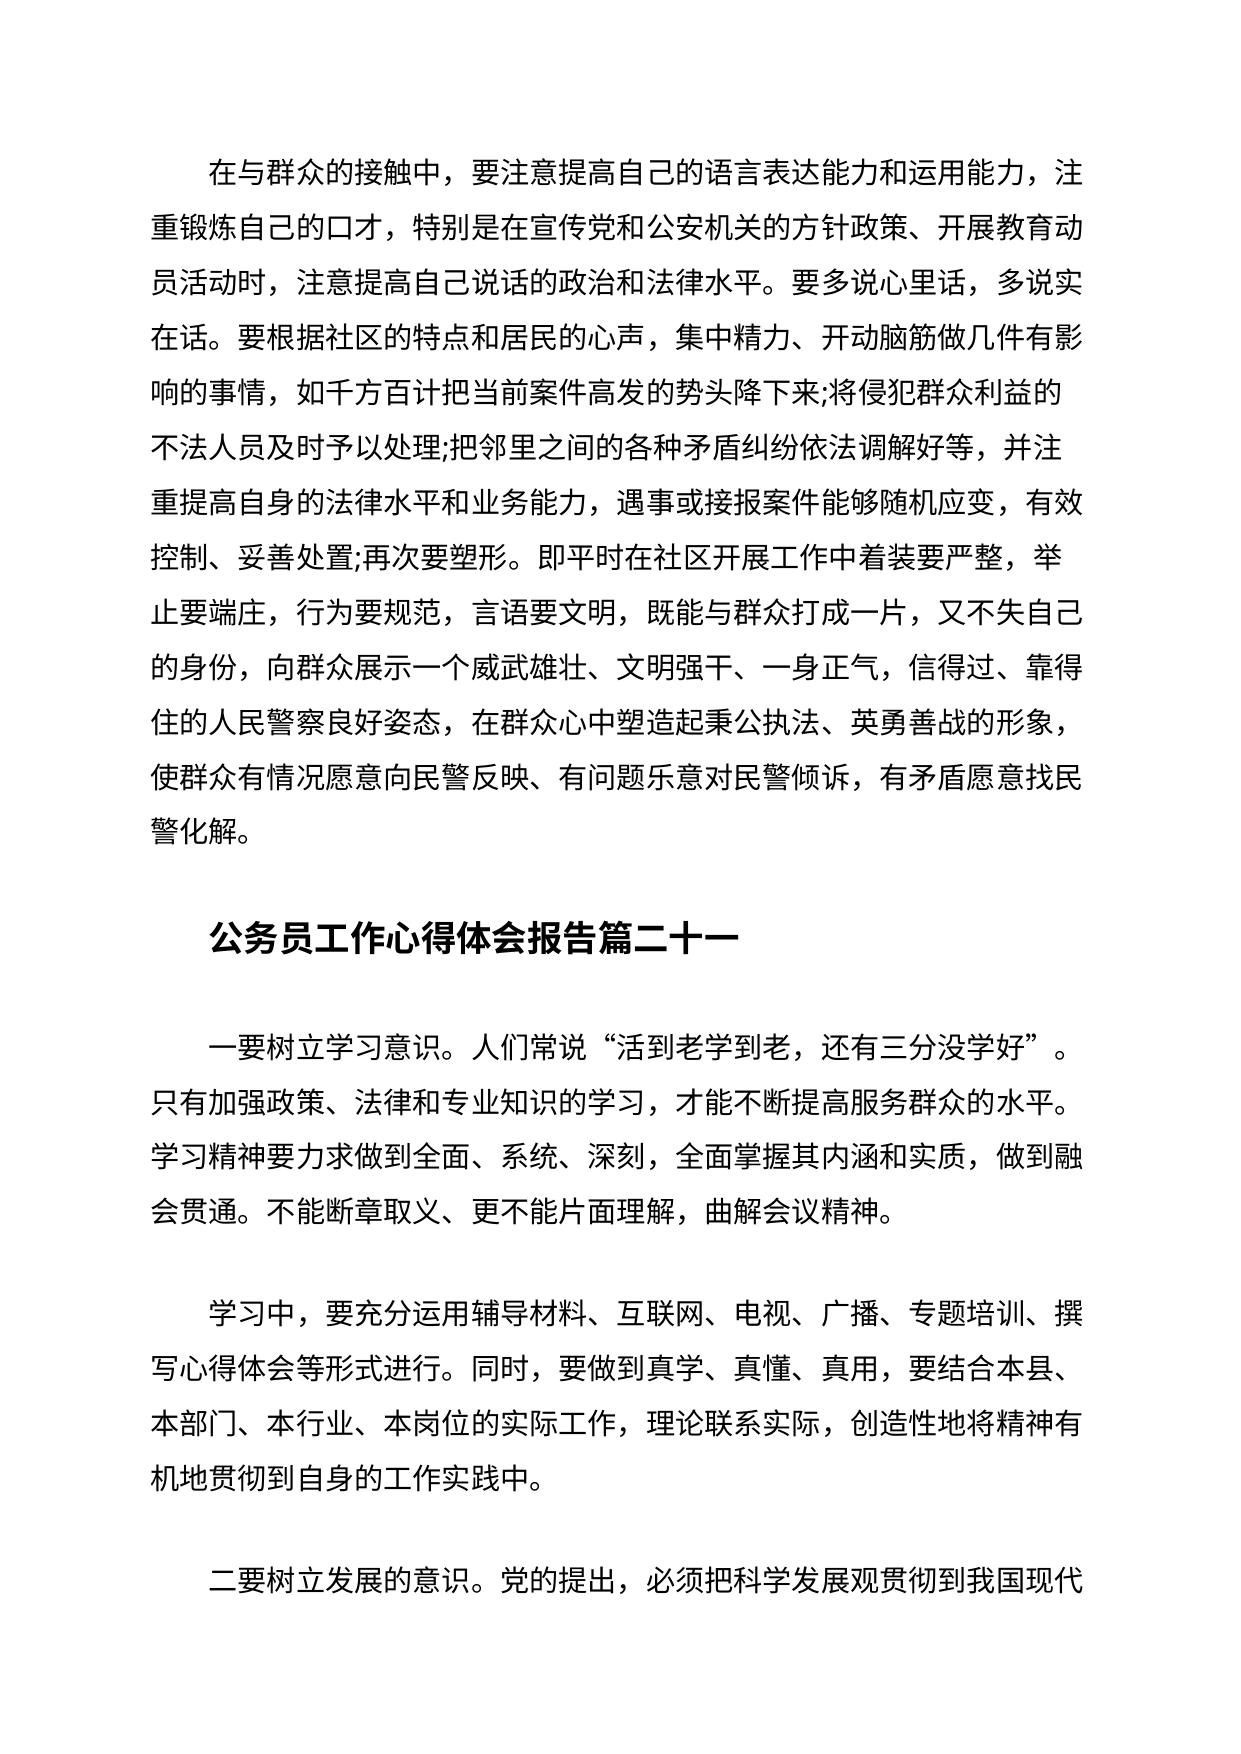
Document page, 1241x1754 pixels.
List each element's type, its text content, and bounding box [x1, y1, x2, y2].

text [150, 1557, 1090, 1599]
text 一要树立学习意识。人们常说“活到老学到老，还有三分没学好”。只有加强政策、法律和专业知识的学习，才能不断提高服务群众的水平。学习精神要力求做到全面、系统、深刻，全面掌握其内涵和实质，做到融会贯通。不能断章取义、更不能片面理解，曲解会议精神。 [150, 1024, 1090, 1231]
text 在与群众的接触中，要注意提高自己的语言表达能力和运用能力，注重锻炼自己的口才，特别是在宣传党和公安机关的方针政策、开展教育动员活动时，注意提高自己说话的政治和法律水平。要多说心里话，多说实在话。要根据社区的特点和居民的心声，集中精力、开动脑筋做几件有影响的事情，如千方百计把当前案件高发的势头降下来;将侵犯群众利益的不法人员及时予以处理;把邻里之间的各种矛盾纠纷依法调解好等，并注重提高自身的法律水平和业务能力，遇事或接报案件能够随机应变，有效控制、妥善处置;再次要塑形。即平时在社区开展工作中着装要严整，举止要端庄，行为要规范，言语要文明，既能与群众打成一片，又不失自己的身份，向群众展示一个威武雄壮、文明强干、一身正气，信得过、靠得住的人民警察良好姿态，在群众心中塑造起秉公执法、英勇善战的形象，使群众有情况愿意向民警反映、有问题乐意对民警倾诉，有矛盾愿意找民警化解。 [150, 150, 1090, 851]
text 学习中，要充分运用辅导材料、互联网、电视、广播、专题培训、撰写心得体会等形式进行。同时，要做到真学、真懂、真用，要结合本县、本部门、本行业、本岗位的实际工作，理论联系实际，创造性地将精神有机地贯彻到自身的工作实践中。 [150, 1291, 1090, 1498]
text 公务员工作心得体会报告篇二十一 [150, 911, 1090, 962]
